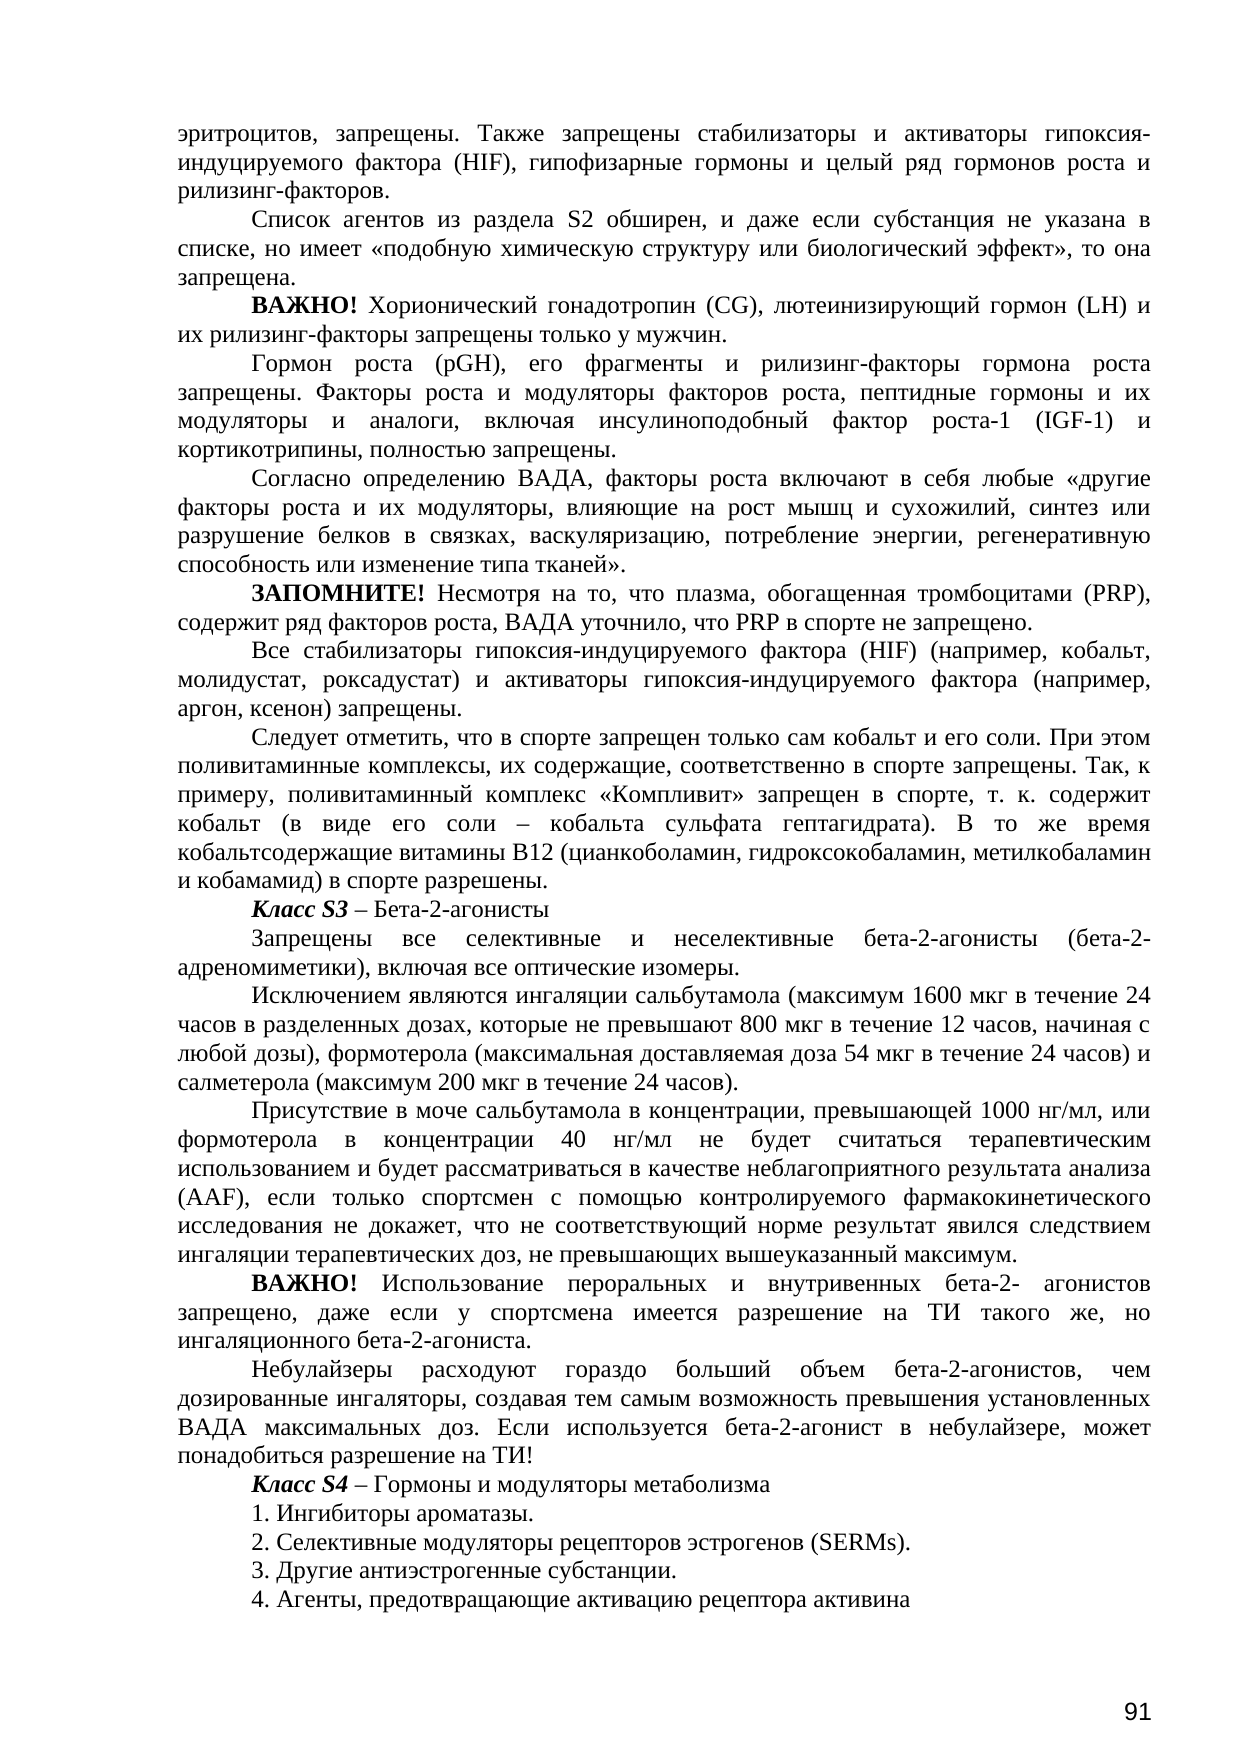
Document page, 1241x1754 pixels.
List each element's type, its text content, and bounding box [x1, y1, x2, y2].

text 4. Агенты, предотвращающие активацию рецептора активина [177, 1584, 1152, 1613]
text Исключением являются ингаляции сальбутамола (максимум 1600 мкг в течение 24 часов в разделенных дозах, которые не превышают 800 мкг в течение 12 часов, начиная с любой дозы), формотерола (максимальная доставляемая доза 54 мкг в течение 24 часов) и салметерола (максимум 200 мкг в течение 24 часов). [177, 981, 1152, 1096]
text Класс S4 – Гормоны и модуляторы метаболизма [177, 1469, 1152, 1498]
text ВАЖНО! Использование пероральных и внутривенных бета-2- агонистов запрещено, даже если у спортсмена имеется разрешение на ТИ такого же, но ингаляционного бета-2-агониста. [177, 1268, 1152, 1354]
text Список агентов из раздела S2 обширен, и даже если субстанция не указана в списке, но имеет «подобную химическую структуру или биологический эффект», то она запрещена. [177, 204, 1152, 291]
text Гормон роста (pGH), его фрагменты и рилизинг-факторы гормона роста запрещены. Факторы роста и модуляторы факторов роста, пептидные гормоны и их модуляторы и аналоги, включая инсулиноподобный фактор роста-1 (IGF-1) и кортикотрипины, полностью запрещены. [177, 348, 1152, 463]
text 2. Селективные модуляторы рецепторов эстрогенов (SERMs). [177, 1527, 1152, 1556]
text 3. Другие антиэстрогенные субстанции. [177, 1556, 1152, 1584]
text Запрещены все селективные и неселективные бета-2-агонисты (бета-2-адреномиметики), включая все оптические изомеры. [177, 923, 1152, 981]
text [177, 118, 1152, 204]
text Следует отметить, что в спорте запрещен только сам кобальт и его соли. При этом поливитаминные комплексы, их содержащие, соответственно в спорте запрещены. Так, к примеру, поливитаминный комплекс «Компливит» запрещен в спорте, т. к. содержит кобальт (в виде его соли – кобальта сульфата гептагидрата). В то же время кобальтсодержащие витамины В12 (цианкоболамин, гидроксокобаламин, метилкобаламин и кобамамид) в спорте разрешены. [177, 722, 1152, 894]
text 1. Ингибиторы ароматазы. [177, 1498, 1152, 1527]
text ВАЖНО! Хорионический гонадотропин (CG), лютеинизирующий гормон (LH) и их рилизинг-факторы запрещены только у мужчин. [177, 291, 1152, 348]
text Согласно определению ВАДА, факторы роста включают в себя любые «другие факторы роста и их модуляторы, влияющие на рост мышц и сухожилий, синтез или разрушение белков в связках, васкуляризацию, потребление энергии, регенеративную способность или изменение типа тканей». [177, 463, 1152, 578]
text Небулайзеры расходуют гораздо больший объем бета-2-агонистов, чем дозированные ингаляторы, создавая тем самым возможность превышения установленных ВАДА максимальных доз. Если используется бета-2-агонист в небулайзере, может понадобиться разрешение на ТИ! [177, 1354, 1152, 1469]
text Класс S3 – Бета-2-агонисты [177, 894, 1152, 923]
text Все стабилизаторы гипоксия-индуцируемого фактора (HIF) (например, кобальт, молидустат, роксадустат) и активаторы гипоксия-индуцируемого фактора (например, аргон, ксенон) запрещены. [177, 636, 1152, 722]
text ЗАПОМНИТЕ! Несмотря на то, что плазма, обогащенная тромбоцитами (PRP), содержит ряд факторов роста, ВАДА уточнило, что PRP в спорте не запрещено. [177, 578, 1152, 636]
text Присутствие в моче сальбутамола в концентрации, превышающей 1000 нг/мл, или формотерола в концентрации 40 нг/мл не будет считаться терапевтическим использованием и будет рассматриваться в качестве неблагоприятного результата анализа (AAF), если только спортсмен с помощью контролируемого фармакокинетического исследования не докажет, что не соответствующий норме результат явился следствием ингаляции терапевтических доз, не превышающих вышеуказанный максимум. [177, 1096, 1152, 1268]
